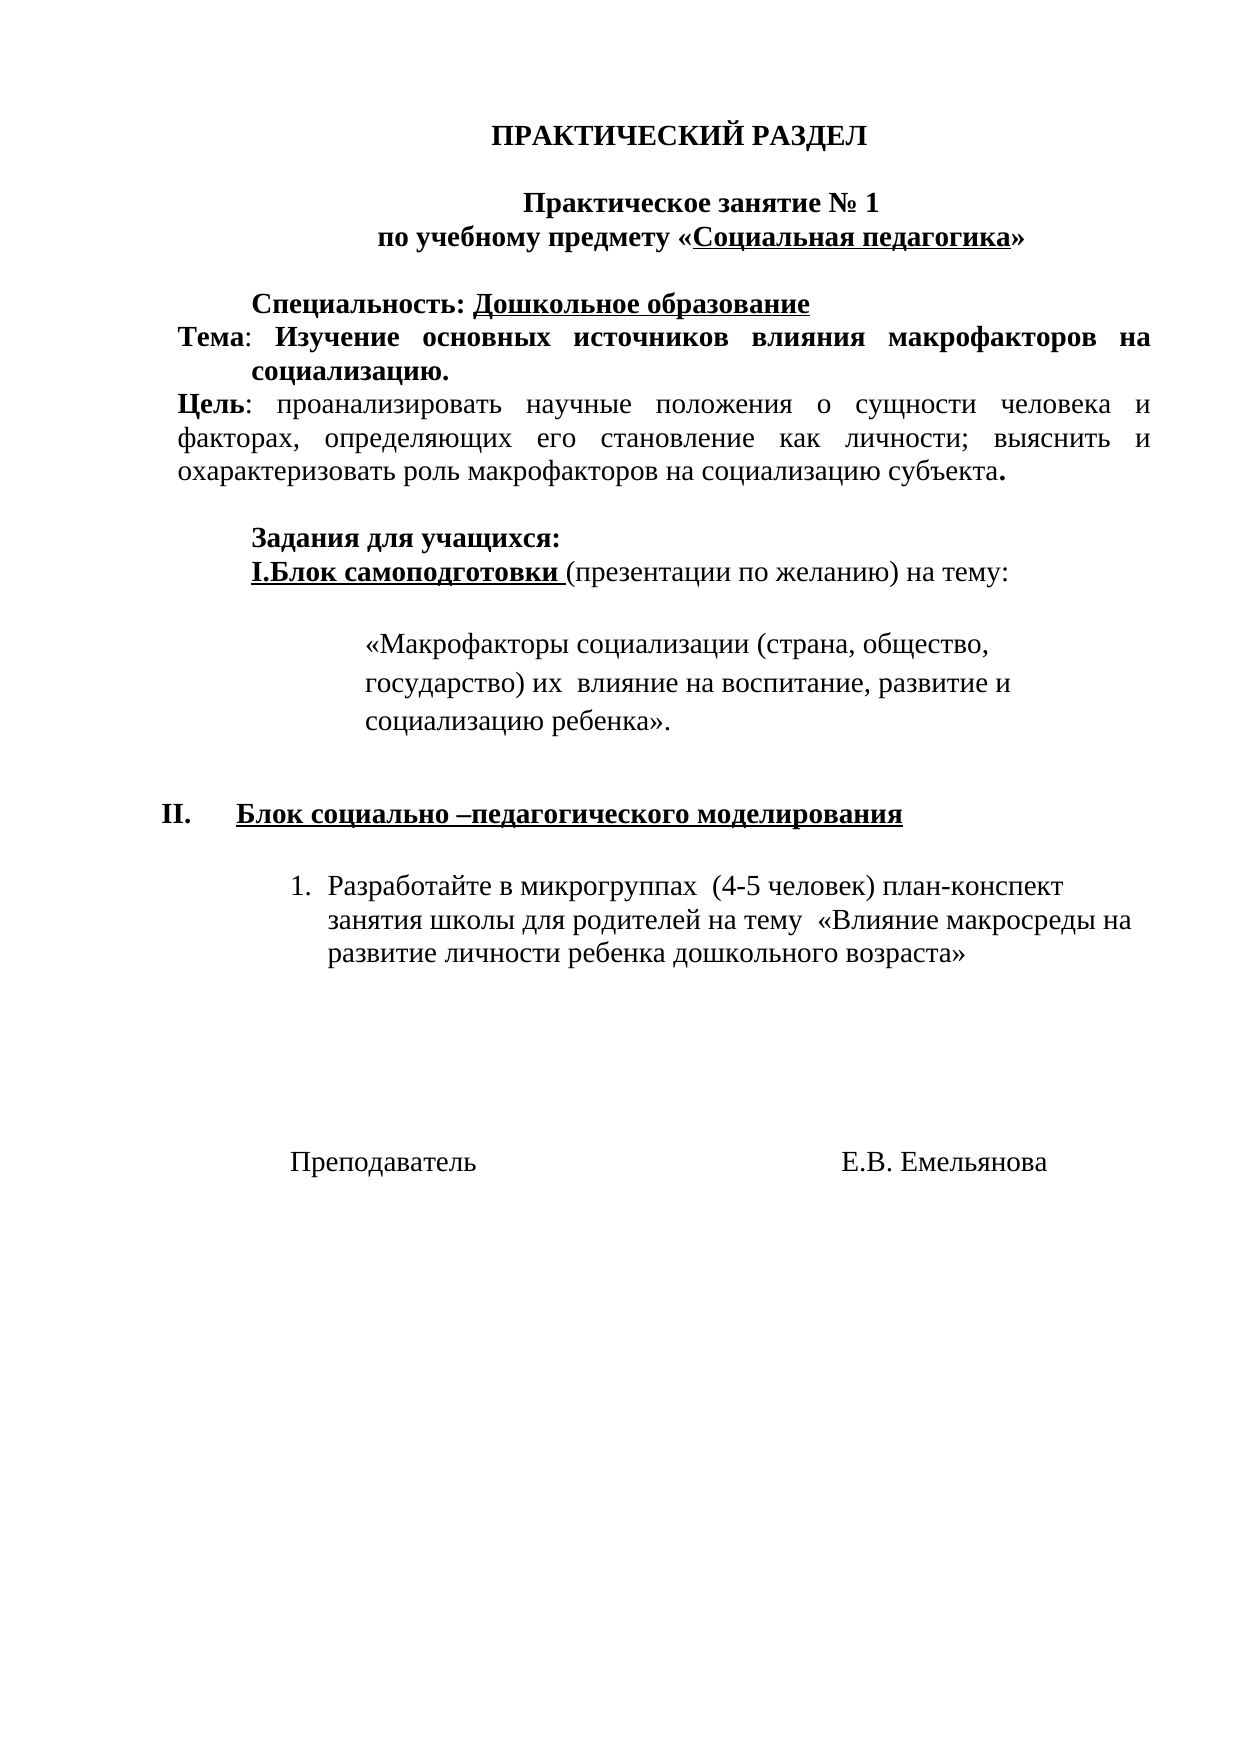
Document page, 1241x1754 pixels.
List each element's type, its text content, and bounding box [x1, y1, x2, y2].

text Цель: проанализировать научные положения о сущности человека и факторах, определяющих его становление как личности; выяснить и охарактеризовать роль макрофакторов на социализацию субъекта. [177, 386, 1152, 487]
list Разработайте в микрогруппах (4-5 человек) план-конспект занятия школы для родителей на тему «Влияние макросреды на развитие личности ребенка дошкольного возраста» [290, 868, 1152, 969]
list Преподаватель Е.В. Емельянова [290, 1144, 1152, 1177]
text ПРАКТИЧЕСКИЙ РАЗДЕЛ [177, 118, 1181, 152]
text I.Блок самоподготовки (презентации по желанию) на тему: [177, 554, 1152, 588]
list Блок социально –педагогического моделирования [161, 796, 1152, 830]
text Специальность: Дошкольное образование [177, 286, 1152, 319]
list «Макрофакторы социализации (страна, общество, государство) их влияние на воспитание, развитие и социализацию ребенка». [365, 626, 1152, 737]
text Тема: Изучение основных источников влияния макрофакторов на социализацию. [177, 319, 1152, 386]
text по учебному предмету «Социальная педагогика» [177, 219, 1152, 252]
text Практическое занятие № 1 [177, 185, 1152, 219]
text Задания для учащихся: [177, 521, 1152, 554]
